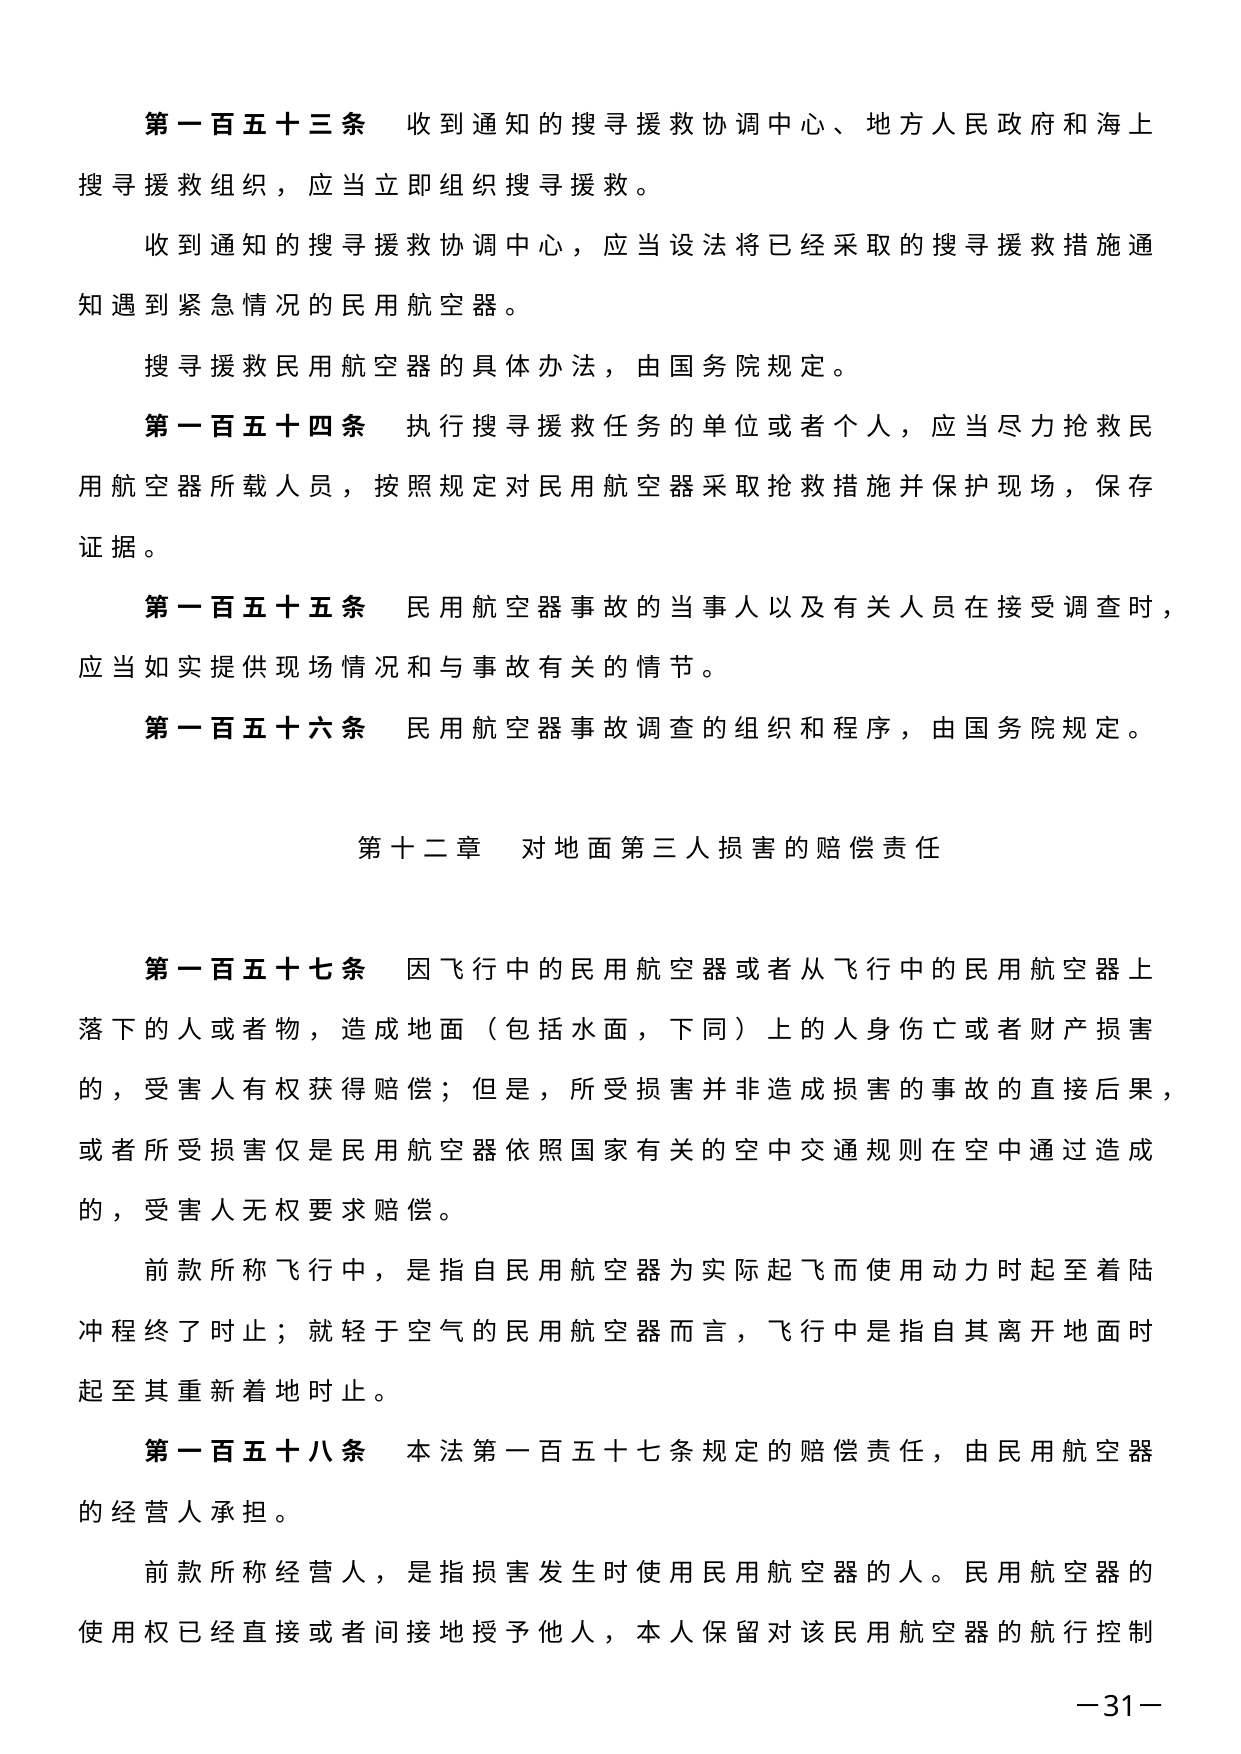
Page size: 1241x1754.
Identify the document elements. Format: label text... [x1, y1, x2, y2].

text 第一百五十七条 因飞行中的民用航空器或者从飞行中的民用航空器上落下的人或者物，造成地面（包括水面，下同）上的人身伤亡或者财产损害的，受害人有权获得赔偿；但是，所受损害并非造成损害的事故的直接后果，或者所受损害仅是民用航空器依照国家有关的空中交通规则在空中通过造成的，受害人无权要求赔偿。 [79, 937, 1161, 1239]
text 第十二章 对地面第三人损害的赔偿责任 [79, 817, 1161, 877]
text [79, 1540, 1161, 1661]
text 第一百五十四条 执行搜寻援救任务的单位或者个人，应当尽力抢救民用航空器所载人员，按照规定对民用航空器采取抢救措施并保护现场，保存证据。 [79, 394, 1161, 575]
text 第一百五十三条 收到通知的搜寻援救协调中心、地方人民政府和海上搜寻援救组织，应当立即组织搜寻援救。 [79, 93, 1161, 213]
text 第一百五十五条 民用航空器事故的当事人以及有关人员在接受调查时，应当如实提供现场情况和与事故有关的情节。 [79, 575, 1161, 696]
text 第一百五十八条 本法第一百五十七条规定的赔偿责任，由民用航空器的经营人承担。 [79, 1420, 1161, 1540]
text 第一百五十六条 民用航空器事故调查的组织和程序，由国务院规定。 [79, 696, 1161, 756]
text 前款所称飞行中，是指自民用航空器为实际起飞而使用动力时起至着陆冲程终了时止；就轻于空气的民用航空器而言，飞行中是指自其离开地面时起至其重新着地时止。 [79, 1239, 1161, 1420]
text 搜寻援救民用航空器的具体办法，由国务院规定。 [79, 334, 1161, 394]
text 收到通知的搜寻援救协调中心，应当设法将已经采取的搜寻援救措施通知遇到紧急情况的民用航空器。 [79, 213, 1161, 334]
